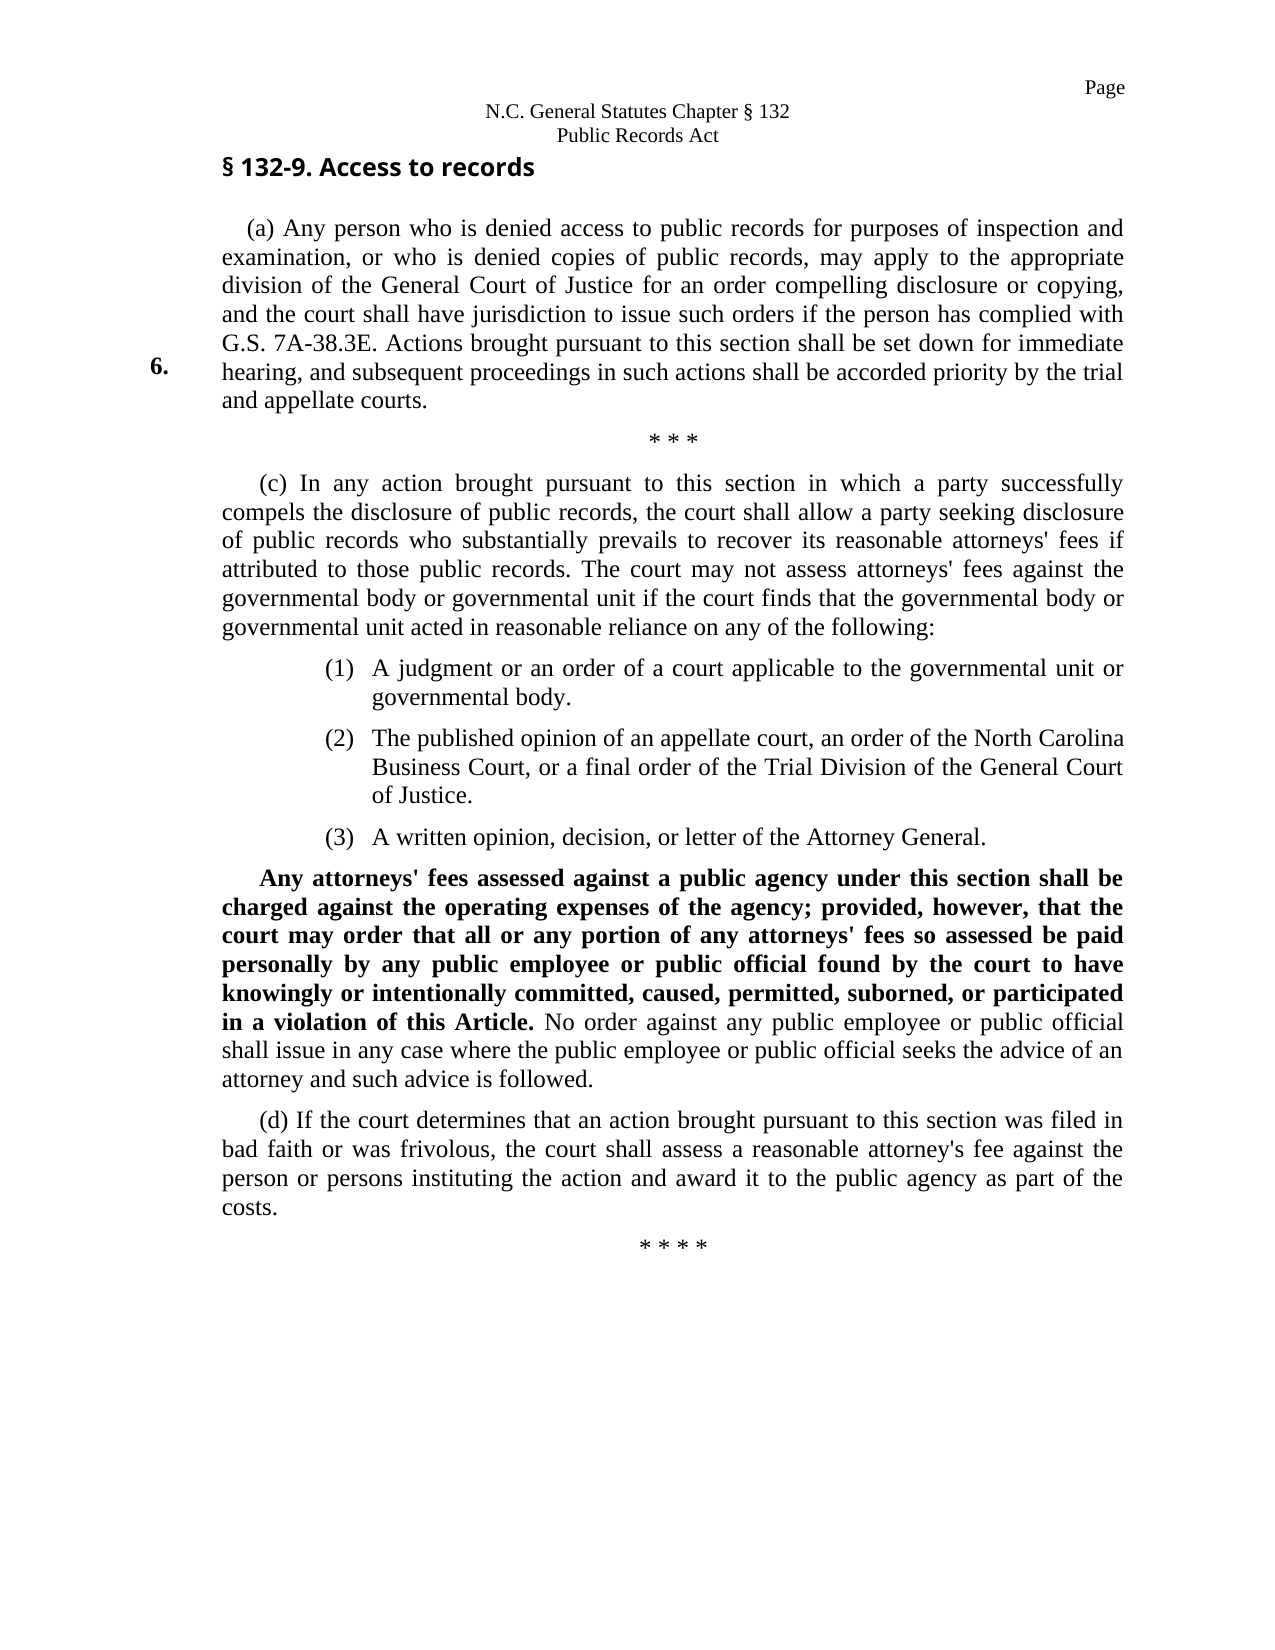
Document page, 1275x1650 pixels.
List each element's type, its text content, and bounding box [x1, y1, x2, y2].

text (3) A written opinion, decision, or letter of the Attorney General. [325, 822, 1125, 850]
text (c) In any action brought pursuant to this section in which a party successfully compels the disclosure of public records, the court shall allow a party seeking disclosure of public records who substantially prevails to recover its reasonable attorneys' fees if attributed to those public records. The court may not assess attorneys' fees against the governmental body or governmental unit if the court finds that the governmental body or governmental unit acted in reasonable reliance on any of the following: [222, 468, 1125, 640]
text * * * * [222, 1233, 1125, 1262]
text * * * [222, 427, 1125, 455]
text § 132-9. Access to records [222, 150, 1125, 184]
text (a) Any person who is denied access to public records for purposes of inspection and examination, or who is denied copies of public records, may apply to the appropriate division of the General Court of Justice for an order compelling disclosure or copying, and the court shall have jurisdiction to issue such orders if the person has complied with G.S. 7A-38.3E. Actions brought pursuant to this section shall be set down for immediate hearing, and subsequent proceedings in such actions shall be accorded priority by the trial and appellate courts. [222, 213, 1125, 414]
text 6. [150, 351, 222, 380]
text (1) A judgment or an order of a court applicable to the governmental unit or governmental body. [325, 653, 1125, 710]
text Any attorneys' fees assessed against a public agency under this section shall be charged against the operating expenses of the agency; provided, however, that the court may order that all or any portion of any attorneys' fees so assessed be paid personally by any public employee or public official found by the court to have knowingly or intentionally committed, caused, permitted, suborned, or participated in a violation of this Article. No order against any public employee or public official shall issue in any case where the public employee or public official seeks the advice of an attorney and such advice is followed. [222, 863, 1125, 1093]
text (d) If the court determines that an action brought pursuant to this section was filed in bad faith or was frivolous, the court shall assess a reasonable attorney's fee against the person or persons instituting the action and award it to the public agency as part of the costs. [222, 1105, 1125, 1220]
text (2) The published opinion of an appellate court, an order of the North Carolina Business Court, or a final order of the Trial Division of the General Court of Justice. [325, 723, 1125, 809]
